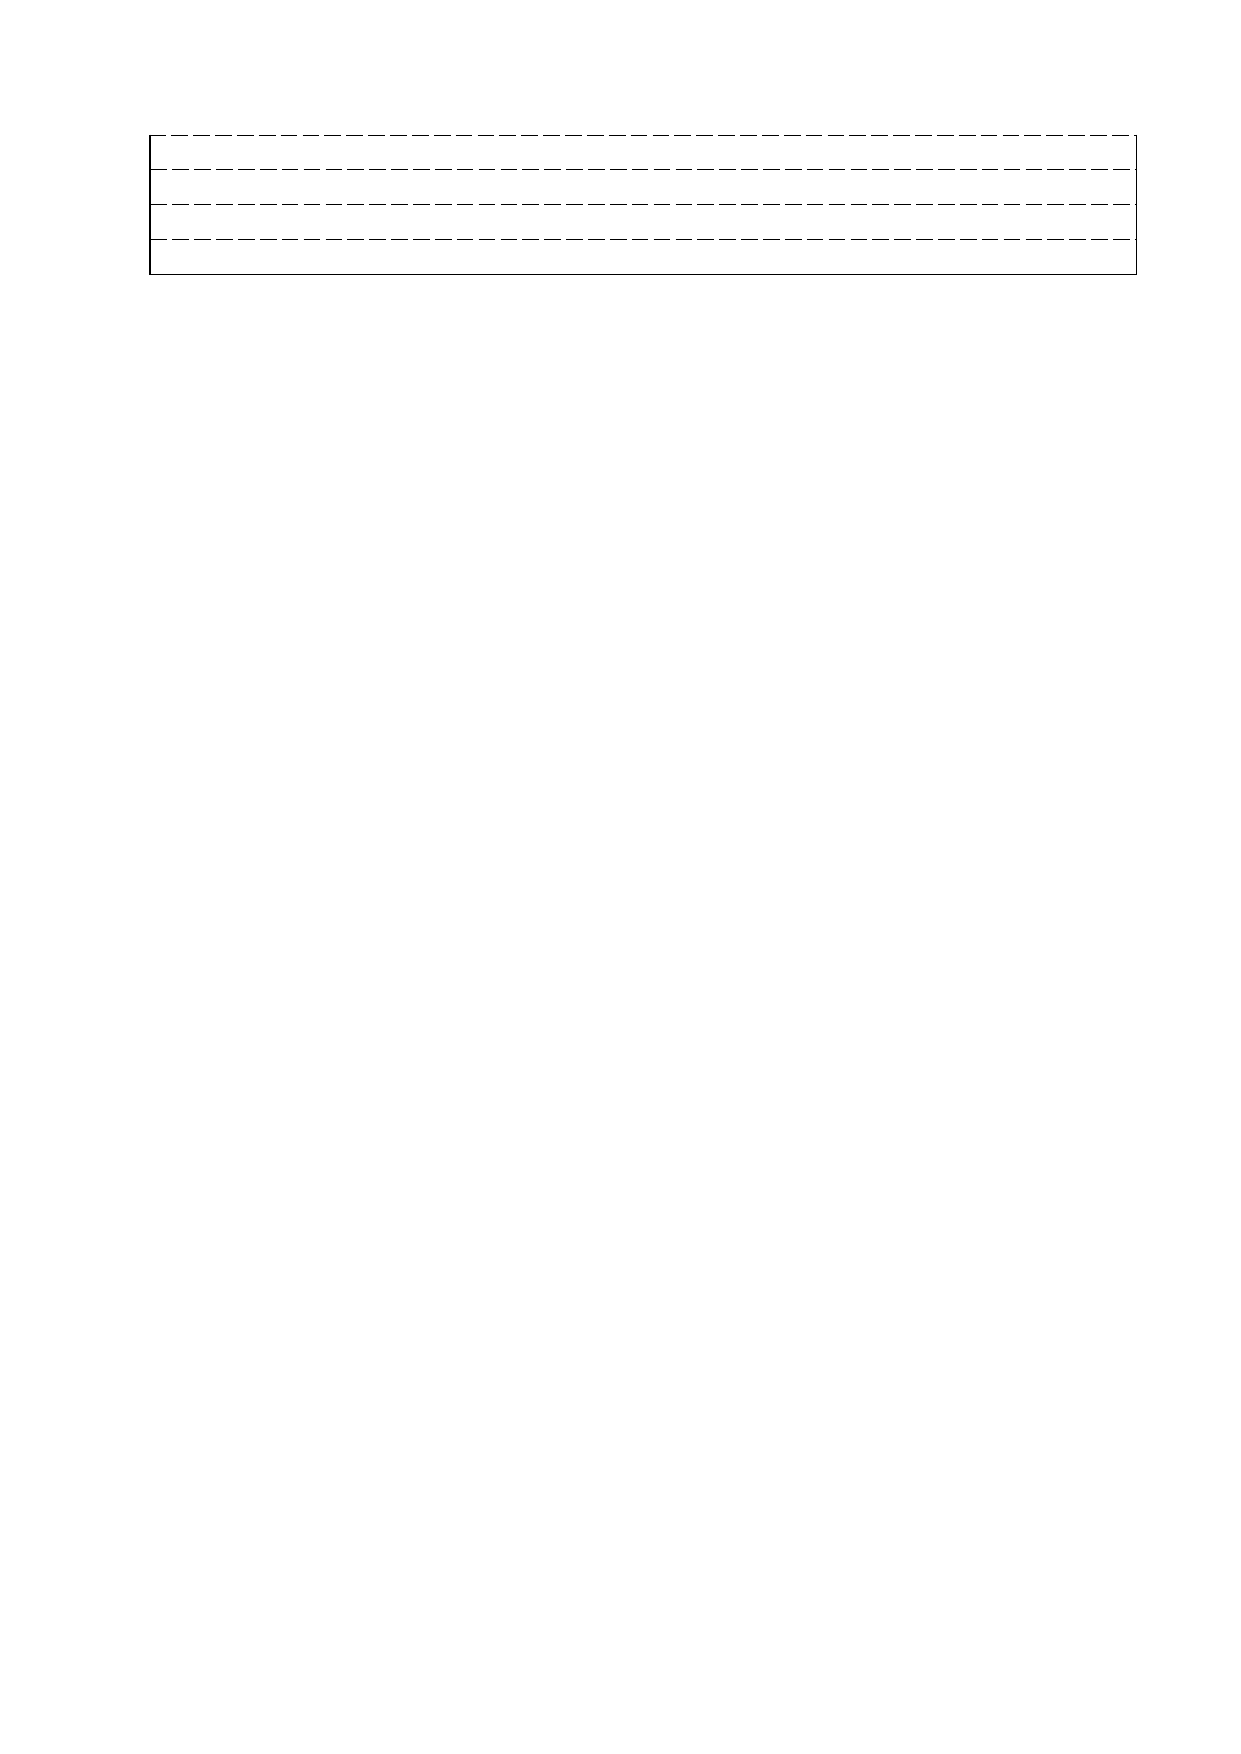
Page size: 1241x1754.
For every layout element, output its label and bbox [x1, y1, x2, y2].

table_cell [151, 239, 1136, 274]
table_cell [151, 204, 1136, 239]
table_cell [151, 135, 1136, 169]
table_cell [151, 169, 1136, 204]
